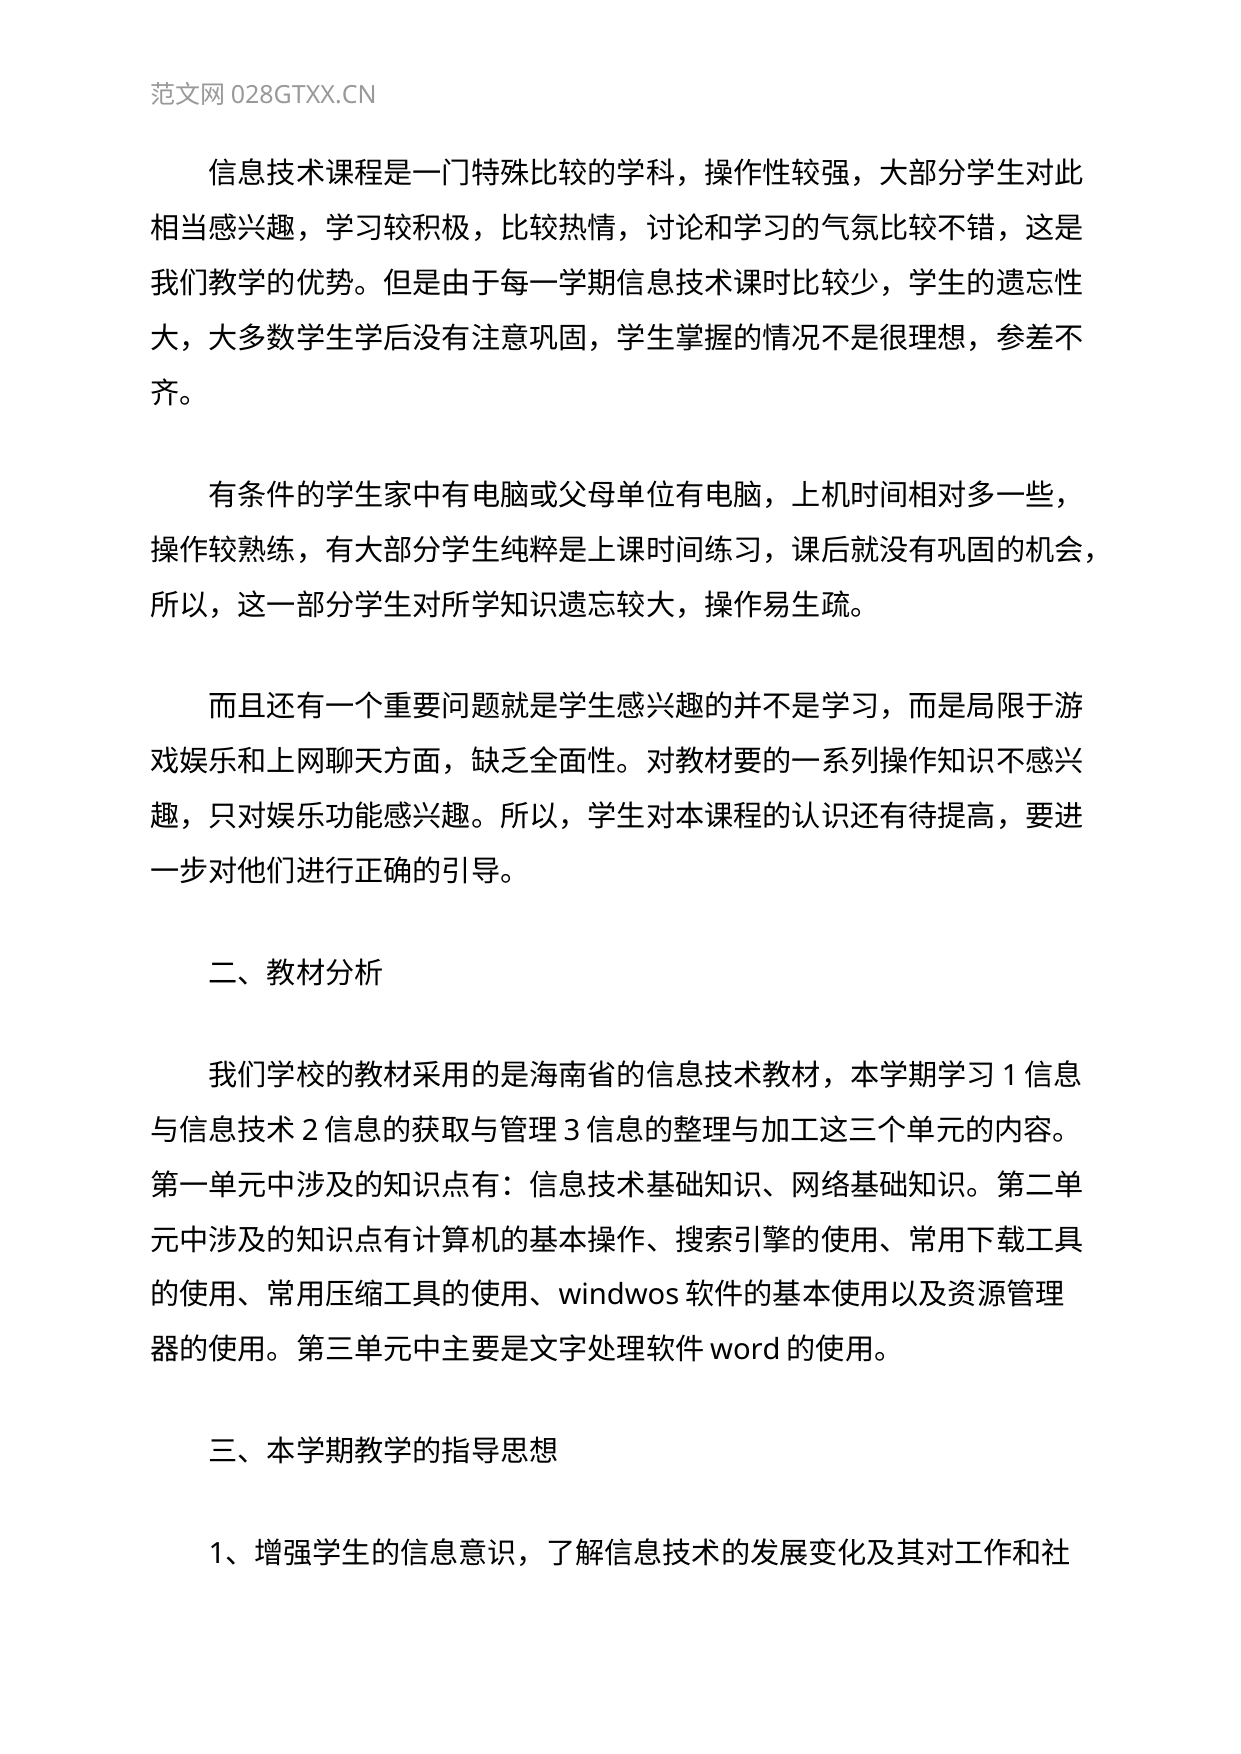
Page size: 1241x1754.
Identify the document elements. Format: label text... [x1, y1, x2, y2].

text 信息技术课程是一门特殊比较的学科，操作性较强，大部分学生对此相当感兴趣，学习较积极，比较热情，讨论和学习的气氛比较不错，这是我们教学的优势。但是由于每一学期信息技术课时比较少，学生的遗忘性大，大多数学生学后没有注意巩固，学生掌握的情况不是很理想，参差不齐。 [150, 150, 1090, 412]
text 有条件的学生家中有电脑或父母单位有电脑，上机时间相对多一些，操作较熟练，有大部分学生纯粹是上课时间练习，课后就没有巩固的机会，所以，这一部分学生对所学知识遗忘较大，操作易生疏。 [150, 471, 1090, 623]
text 三、本学期教学的指导思想 [150, 1428, 1090, 1470]
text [150, 1530, 1090, 1572]
text 二、教材分析 [150, 949, 1090, 992]
text 而且还有一个重要问题就是学生感兴趣的并不是学习，而是局限于游戏娱乐和上网聊天方面，缺乏全面性。对教材要的一系列操作知识不感兴趣，只对娱乐功能感兴趣。所以，学生对本课程的认识还有待提高，要进一步对他们进行正确的引导。 [150, 683, 1090, 890]
text 我们学校的教材采用的是海南省的信息技术教材，本学期学习1信息与信息技术2信息的获取与管理3信息的整理与加工这三个单元的内容。第一单元中涉及的知识点有：信息技术基础知识、网络基础知识。第二单元中涉及的知识点有计算机的基本操作、搜索引擎的使用、常用下载工具的使用、常用压缩工具的使用、windwos软件的基本使用以及资源管理器的使用。第三单元中主要是文字处理软件word的使用。 [150, 1051, 1090, 1368]
